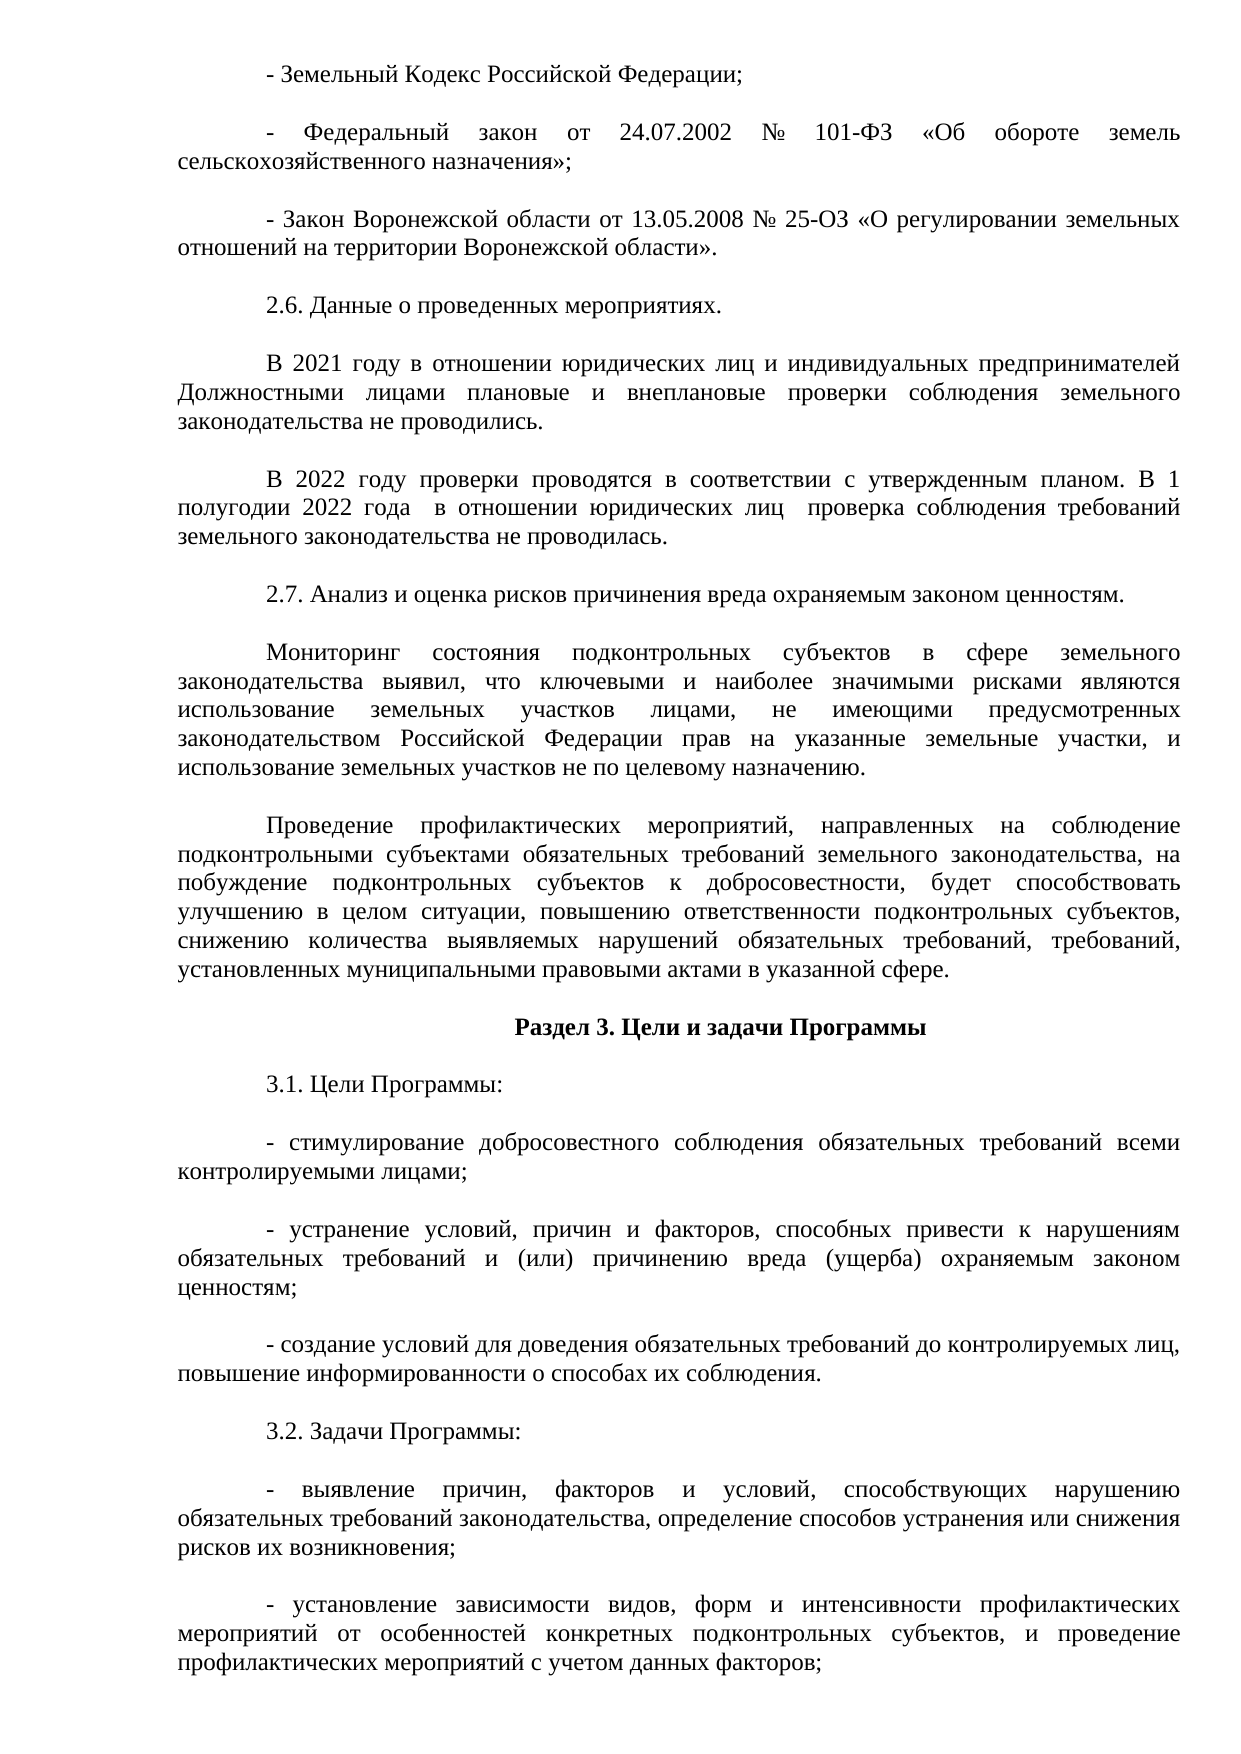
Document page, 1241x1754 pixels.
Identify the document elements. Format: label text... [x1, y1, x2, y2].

text - установление зависимости видов, форм и интенсивности профилактических мероприятий от особенностей конкретных подконтрольных субъектов, и проведение профилактических мероприятий с учетом данных факторов; [177, 1589, 1181, 1676]
text - стимулирование добросовестного соблюдения обязательных требований всеми контролируемыми лицами; [177, 1127, 1181, 1185]
text Проведение профилактических мероприятий, направленных на соблюдение подконтрольными субъектами обязательных требований земельного законодательства, на побуждение подконтрольных субъектов к добросовестности, будет способствовать улучшению в целом ситуации, повышению ответственности подконтрольных субъектов, снижению количества выявляемых нарушений обязательных требований, требований, установленных муниципальными правовыми актами в указанной сфере. [177, 810, 1181, 982]
text Раздел 3. Цели и задачи Программы [177, 1012, 1181, 1040]
text - Закон Воронежской области от 13.05.2008 № 25-ОЗ «О регулировании земельных отношений на территории Воронежской области». [177, 204, 1181, 261]
text 2.7. Анализ и оценка рисков причинения вреда охраняемым законом ценностям. [177, 579, 1181, 608]
text 2.6. Данные о проведенных мероприятиях. [177, 290, 1181, 319]
text - устранение условий, причин и факторов, способных привести к нарушениям обязательных требований и (или) причинению вреда (ущерба) охраняемым законом ценностям; [177, 1214, 1181, 1300]
text - Федеральный закон от 24.07.2002 № 101-ФЗ «Об обороте земель сельскохозяйственного назначения»; [177, 117, 1181, 174]
text - создание условий для доведения обязательных требований до контролируемых лиц, повышение информированности о способах их соблюдения. [177, 1329, 1181, 1387]
text 3.1. Цели Программы: [177, 1069, 1181, 1098]
text Мониторинг состояния подконтрольных субъектов в сфере земельного законодательства выявил, что ключевыми и наиболее значимыми рисками являются использование земельных участков лицами, не имеющими предусмотренных законодательством Российской Федерации прав на указанные земельные участки, и использование земельных участков не по целевому назначению. [177, 637, 1181, 781]
text В 2022 году проверки проводятся в соответствии с утвержденным планом. В 1 полугодии 2022 года в отношении юридических лиц проверка соблюдения требований земельного законодательства не проводилась. [177, 464, 1181, 550]
text - выявление причин, факторов и условий, способствующих нарушению обязательных требований законодательства, определение способов устранения или снижения рисков их возникновения; [177, 1474, 1181, 1560]
text 3.2. Задачи Программы: [177, 1416, 1181, 1445]
text - Земельный Кодекс Российской Федерации; [177, 59, 1181, 88]
text В 2021 году в отношении юридических лиц и индивидуальных предпринимателей Должностными лицами плановые и внеплановые проверки соблюдения земельного законодательства не проводились. [177, 348, 1181, 434]
